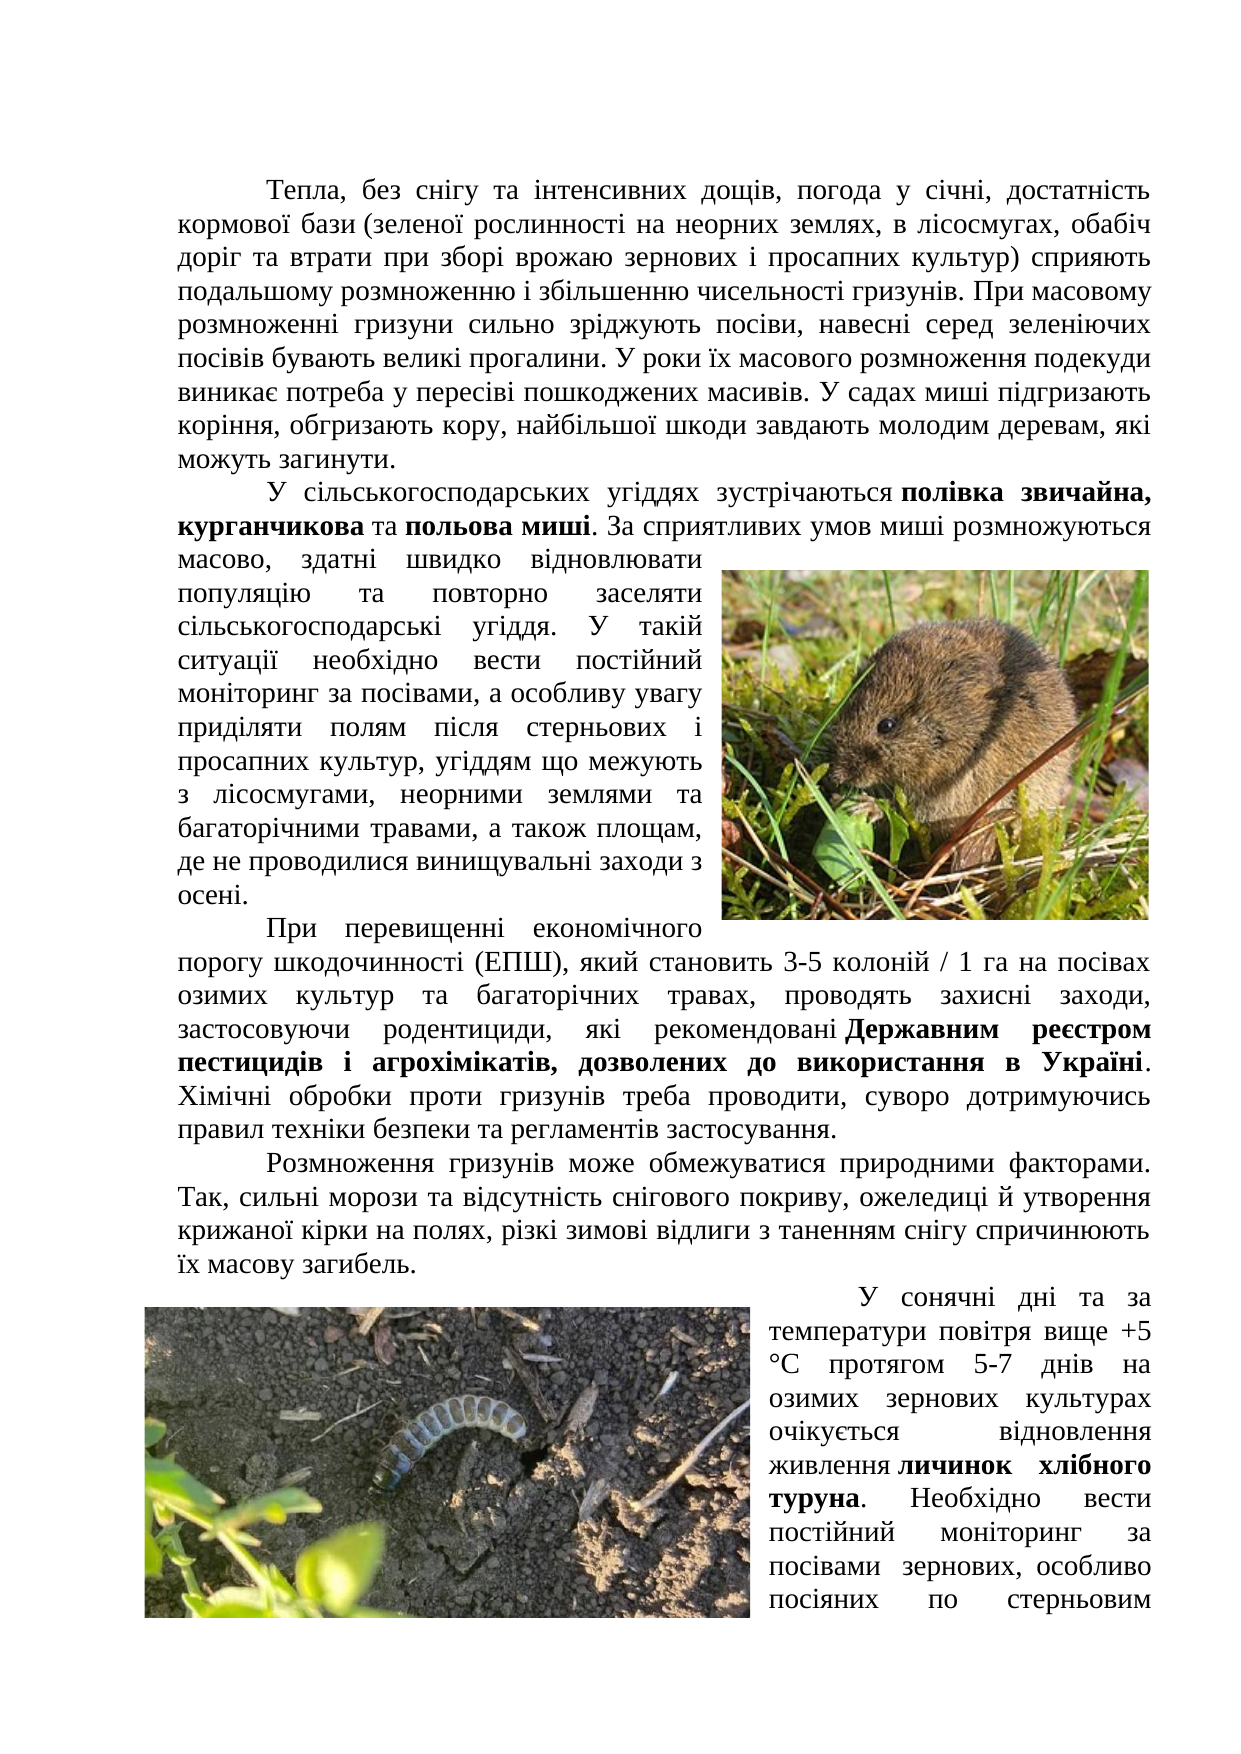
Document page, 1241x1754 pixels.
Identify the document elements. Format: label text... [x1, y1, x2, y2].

picture [143, 1307, 750, 1617]
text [177, 1279, 1152, 1615]
text Розмноження гризунів може обмежуватися природними факторами. Так, сильні морози та відсутність снігового покриву, ожеледиці й утворення крижаної кірки на полях, різкі зимові відлиги з таненням снігу спричинюють їх масову загибель. [177, 1145, 1152, 1279]
picture [721, 570, 1149, 920]
text Тепла, без снігу та інтенсивних дощів, погода у січні, достатність кормової бази (зеленої рослинності на неорних землях, в лісосмугах, обабіч доріг та втрати при зборі врожаю зернових і просапних культур) сприяють подальшому розмноженню і збільшенню чисельності гризунів. При масовому розмноженні гризуни сильно зріджують посіви, навесні серед зеленіючих посівів бувають великі прогалини. У роки їх масового розмноження подекуди виникає потреба у пересіві пошкоджених масивів. У садах миші підгризають коріння, обгризають кору, найбільшої шкоди завдають молодим деревам, які можуть загинути. [177, 172, 1152, 474]
text При перевищенні економічного порогу шкодочинності (ЕПШ), який становить 3-5 колоній / 1 га на посівах озимих культур та багаторічних травах, проводять захисні заходи, застосовуючи родентициди, які рекомендовані Державним реєстром пестицидів і агрохімікатів, дозволених до використання в Україні. Хімічні обробки проти гризунів треба проводити, суворо дотримуючись правил техніки безпеки та регламентів застосування. [177, 910, 1152, 1145]
